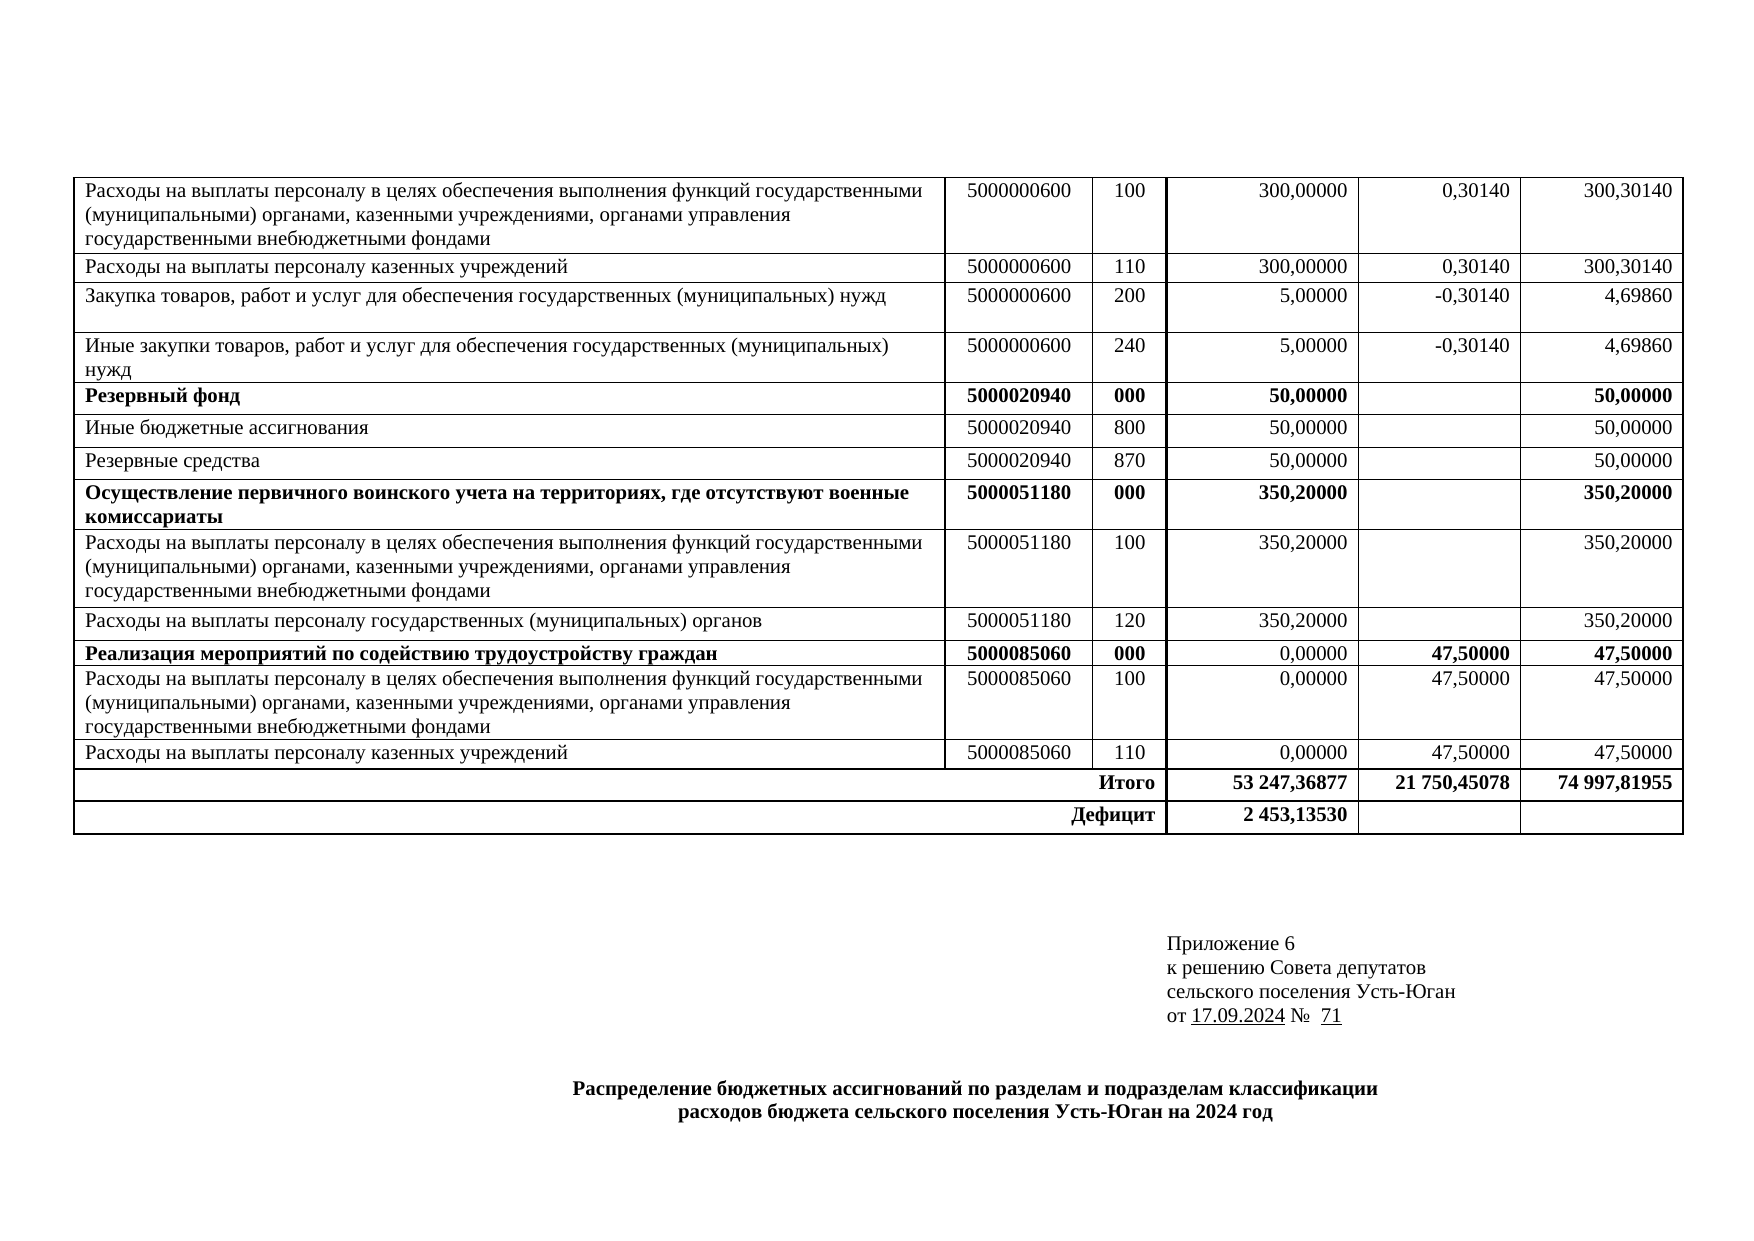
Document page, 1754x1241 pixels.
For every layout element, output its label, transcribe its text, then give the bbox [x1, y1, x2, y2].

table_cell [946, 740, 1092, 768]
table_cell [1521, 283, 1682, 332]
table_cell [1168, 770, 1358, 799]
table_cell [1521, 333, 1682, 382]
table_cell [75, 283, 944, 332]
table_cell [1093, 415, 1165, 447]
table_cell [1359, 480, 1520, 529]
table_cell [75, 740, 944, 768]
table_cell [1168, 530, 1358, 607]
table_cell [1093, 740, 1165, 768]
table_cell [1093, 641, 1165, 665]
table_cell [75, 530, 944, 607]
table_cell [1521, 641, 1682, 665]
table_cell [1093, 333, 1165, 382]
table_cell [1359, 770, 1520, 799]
text Распределение бюджетных ассигнований по разделам и подразделам классификации [118, 1075, 1754, 1099]
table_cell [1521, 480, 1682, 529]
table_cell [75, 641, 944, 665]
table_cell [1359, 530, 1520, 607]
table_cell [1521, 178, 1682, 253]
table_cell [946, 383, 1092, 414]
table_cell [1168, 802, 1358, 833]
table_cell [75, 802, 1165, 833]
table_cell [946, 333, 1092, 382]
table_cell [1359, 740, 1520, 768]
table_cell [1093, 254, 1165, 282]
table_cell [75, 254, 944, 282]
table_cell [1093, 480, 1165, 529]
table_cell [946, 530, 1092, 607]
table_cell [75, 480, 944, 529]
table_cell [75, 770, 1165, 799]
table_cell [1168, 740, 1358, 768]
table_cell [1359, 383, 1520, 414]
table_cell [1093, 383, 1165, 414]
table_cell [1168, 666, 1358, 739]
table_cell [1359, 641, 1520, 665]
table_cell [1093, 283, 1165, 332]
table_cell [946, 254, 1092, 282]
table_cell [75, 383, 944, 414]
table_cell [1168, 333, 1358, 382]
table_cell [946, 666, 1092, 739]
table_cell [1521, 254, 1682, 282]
text расходов бюджета сельского поселения Усть-Юган на 2024 год [118, 1099, 1754, 1123]
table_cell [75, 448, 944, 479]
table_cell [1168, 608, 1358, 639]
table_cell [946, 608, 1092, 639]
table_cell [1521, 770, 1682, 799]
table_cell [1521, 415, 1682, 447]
text к решению Совета депутатов [1167, 955, 1636, 979]
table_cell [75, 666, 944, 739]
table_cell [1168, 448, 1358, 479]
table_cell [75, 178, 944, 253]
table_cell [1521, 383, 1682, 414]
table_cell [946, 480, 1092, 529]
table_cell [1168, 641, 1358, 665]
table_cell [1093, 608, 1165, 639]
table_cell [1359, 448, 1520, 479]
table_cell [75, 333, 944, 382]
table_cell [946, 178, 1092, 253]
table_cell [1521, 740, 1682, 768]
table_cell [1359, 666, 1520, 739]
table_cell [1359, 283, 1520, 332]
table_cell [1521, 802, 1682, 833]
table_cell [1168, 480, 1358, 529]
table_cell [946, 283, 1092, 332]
text сельского поселения Усть-Юган [1167, 979, 1636, 1003]
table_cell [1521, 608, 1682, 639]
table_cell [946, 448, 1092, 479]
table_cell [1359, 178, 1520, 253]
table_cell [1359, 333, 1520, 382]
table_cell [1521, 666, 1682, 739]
text Приложение 6 [1167, 931, 1636, 955]
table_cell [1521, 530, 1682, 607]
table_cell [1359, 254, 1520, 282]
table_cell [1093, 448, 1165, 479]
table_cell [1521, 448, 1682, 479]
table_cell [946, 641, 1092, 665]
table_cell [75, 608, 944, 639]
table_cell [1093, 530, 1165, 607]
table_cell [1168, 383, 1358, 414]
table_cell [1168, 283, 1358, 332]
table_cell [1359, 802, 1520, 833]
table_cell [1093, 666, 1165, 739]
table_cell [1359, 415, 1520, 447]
text от 17.09.2024 № 71 [1167, 1003, 1636, 1027]
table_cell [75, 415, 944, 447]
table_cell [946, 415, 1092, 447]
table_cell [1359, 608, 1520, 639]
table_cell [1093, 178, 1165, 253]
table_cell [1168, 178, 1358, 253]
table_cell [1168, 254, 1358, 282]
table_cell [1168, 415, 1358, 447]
